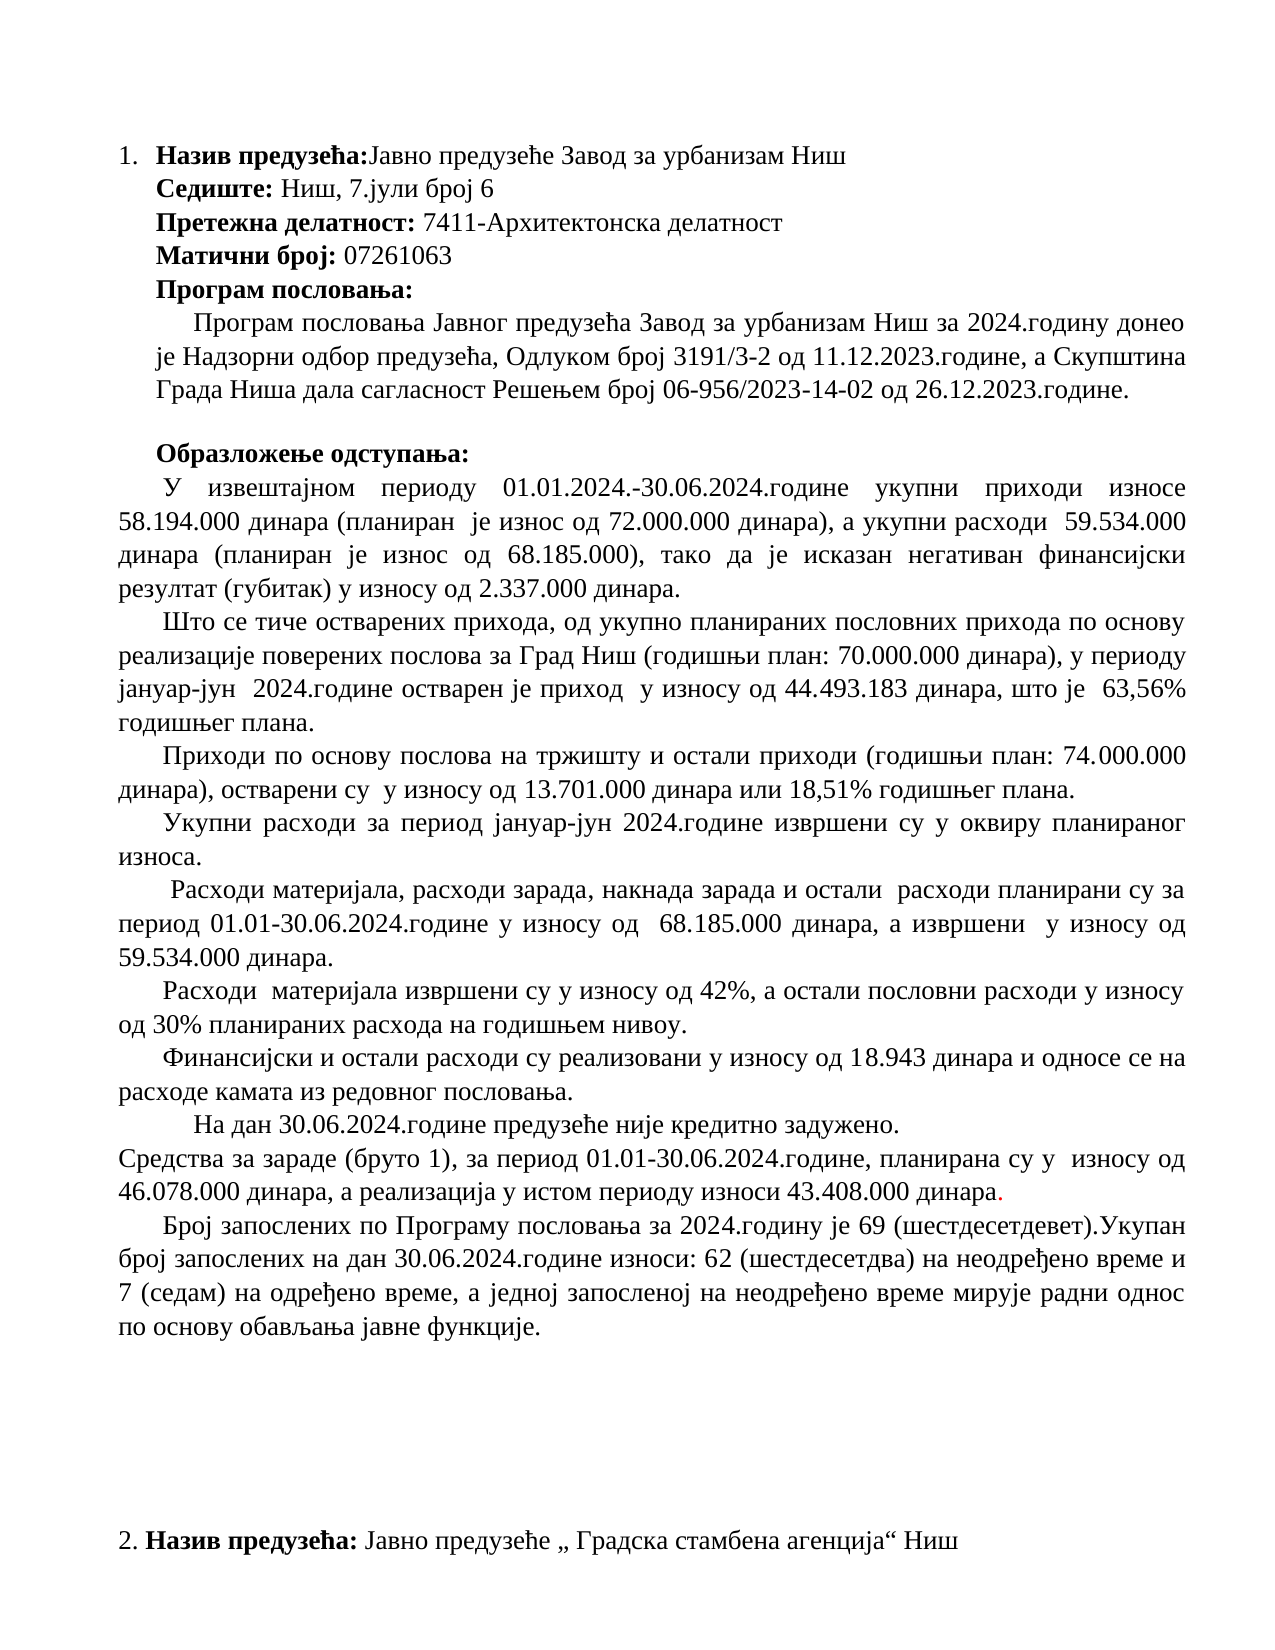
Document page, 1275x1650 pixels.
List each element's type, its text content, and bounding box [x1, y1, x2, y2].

text 2. Назив предузећа: Јавно предузеће „ Градска стамбена агенција“ Ниш [118, 1524, 1186, 1555]
list Програм пословања: [156, 273, 1186, 304]
list На дан 30.06.2024.године предузеће није кредитно задужено. [118, 1108, 1186, 1139]
list Матични број: 07261063 [156, 239, 1186, 271]
list Образложење одступања: [156, 438, 1186, 469]
list Средства за зараде (бруто 1), за период 01.01-30.06.2024.године, планирана су у износу од 46.078.000 динара, а реализација у истом периоду износи 43.408.000 динара. [118, 1142, 1186, 1207]
list Расходи материјала извршени су у износу од 42%, а остали пословни расходи у износу од 30% планираних расхода на годишњем нивоу. [118, 974, 1186, 1039]
list Што се тиче остварених прихода, од укупно планираних пословних прихода по основу реализације поверених послова за Град Ниш (годишњи план: 70.000.000 динара), у периоду јануар-јун 2024.године остварен је приход у износу од 44.493.183 динара, што је 63,56% годишњег плана. [118, 605, 1186, 737]
list Број запослених по Програму пословања за 2024.годину је 69 (шестдесетдевет).Укупан број запослених на дан 30.06.2024.године износи: 62 (шестдесетдва) на неодређено време и 7 (седам) на одређено време, а једној запосленој на неодређено време мирује радни однос по основу обављања јавне функције. [118, 1209, 1186, 1341]
list Програм пословања Јавног предузећа Завод за урбанизам Ниш за 2024.годину донео је Надзорни одбор предузећа, Одлуком број 3191/3-2 од 11.12.2023.године, а Скупштина Града Ниша дала сагласност Решењем број 06-956/2023-14-02 од 26.12.2023.године. [156, 307, 1186, 405]
list Назив предузећа:Јавно предузеће Завод за урбанизам Ниш [118, 139, 1186, 170]
list Седиште: Ниш, 7.јули број 6 [156, 172, 1186, 203]
list Приходи по основу послова на тржишту и остали приходи (годишњи план: 74.000.000 динара), остварени су у износу од 13.701.000 динара или 18,51% годишњег плана. [118, 739, 1186, 804]
list Расходи материјала, расходи зарада, накнада зарада и остали расходи планирани су за период 01.01-30.06.2024.године у износу од 68.185.000 динара, а извршени у износу од 59.534.000 динара. [118, 874, 1186, 972]
list Финансијски и остали расходи су реализовани у износу од 18.943 динара и односе се на расходе камата из редовног пословања. [118, 1041, 1186, 1106]
list Претежна делатност: 7411-Архитектонска делатност [156, 206, 1186, 237]
list У извештајном периоду 01.01.2024.-30.06.2024.године укупни приходи износе 58.194.000 динара (планиран је износ од 72.000.000 динара), а укупни расходи 59.534.000 динара (планиран је износ од 68.185.000), тако да је исказан негативан финансијски резултат (губитак) у износу од 2.337.000 динара. [118, 471, 1186, 603]
list Укупни расходи за периoд јануар-јун 2024.године извршени су у оквиру планираног износа. [118, 807, 1186, 871]
